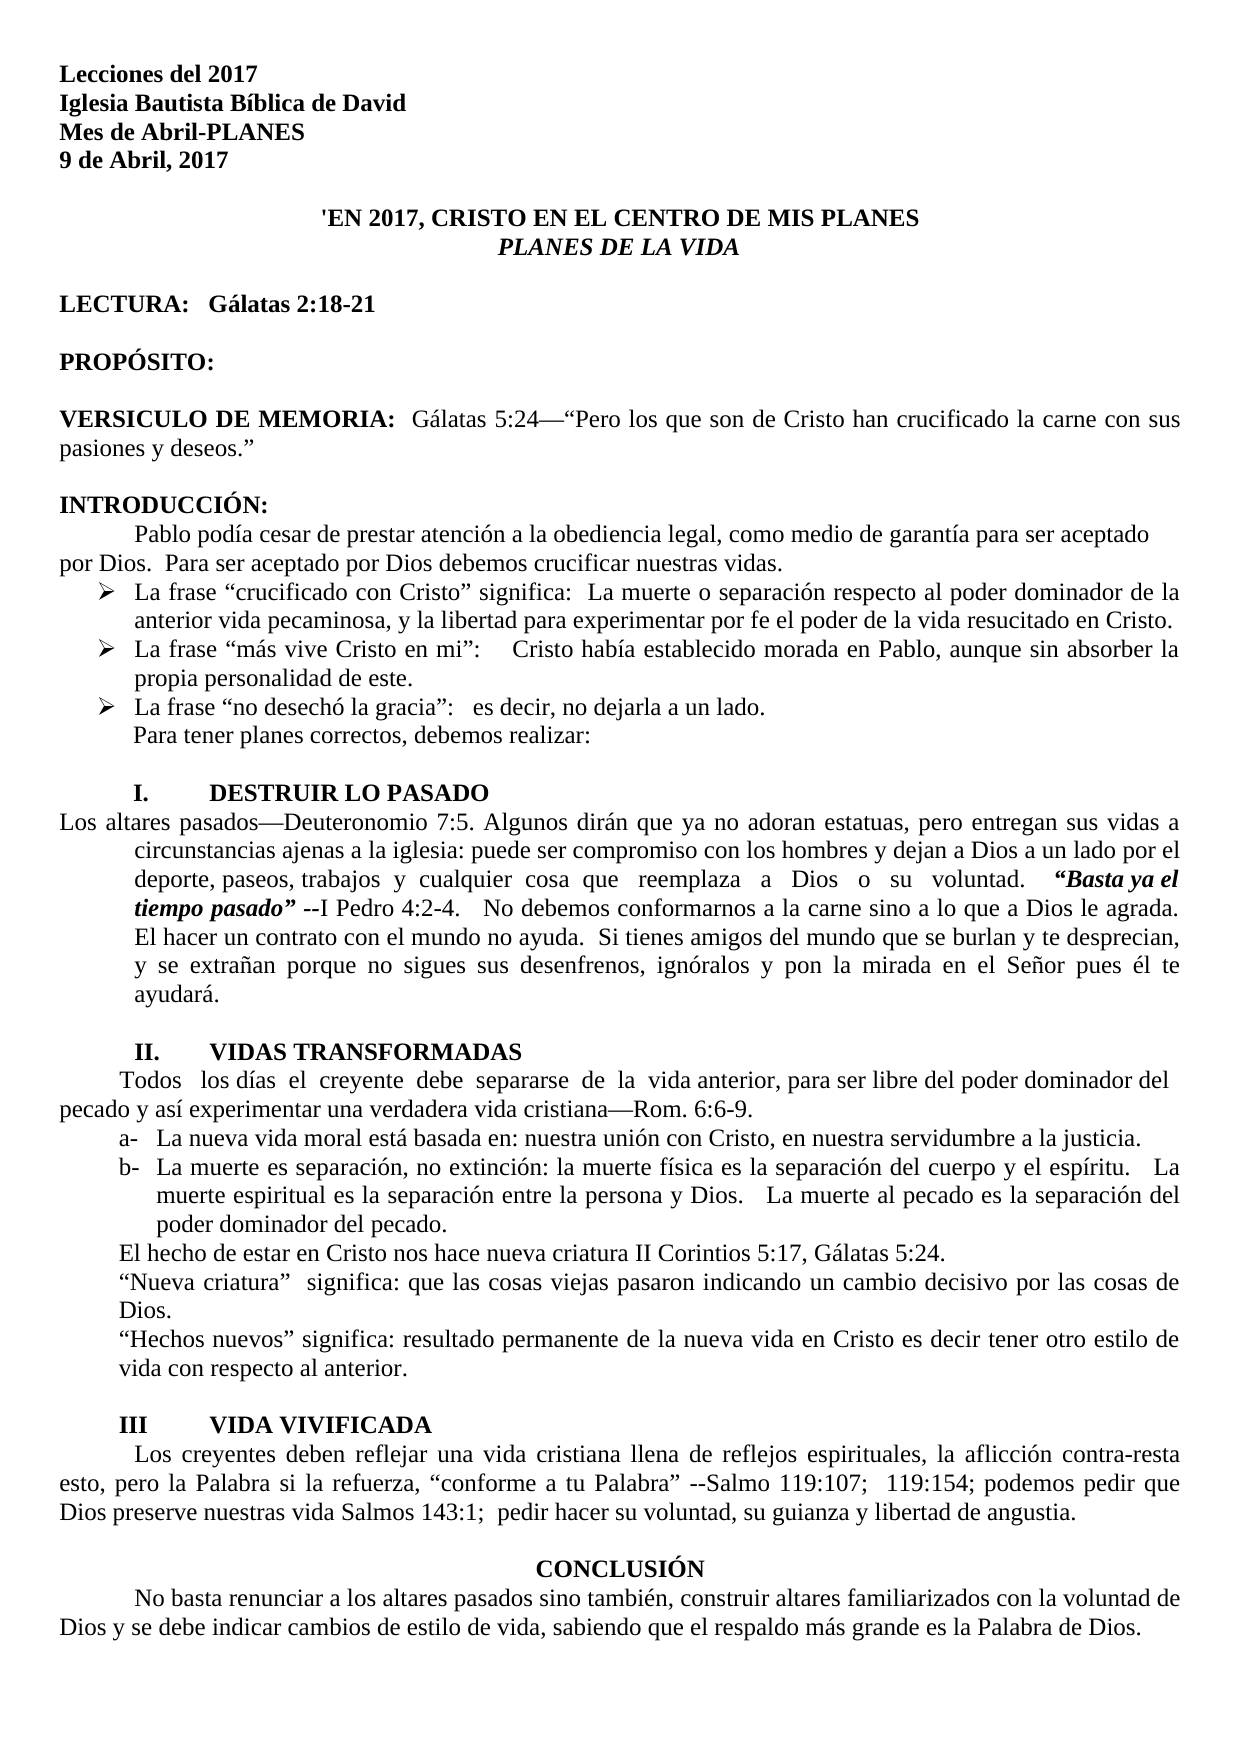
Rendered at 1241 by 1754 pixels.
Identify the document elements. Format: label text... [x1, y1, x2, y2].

text No basta renunciar a los altares pasados sino también, construir altares familiarizados con la voluntad de Dios y se debe indicar cambios de estilo de vida, sabiendo que el respaldo más grande es la Palabra de Dios. [59, 1583, 1181, 1640]
text LECTURA: Gálatas 2:18-21 [59, 289, 1181, 318]
subtitle I. DESTRUIR LO PASADO [133, 778, 1181, 807]
text PROPÓSITO: [59, 347, 1181, 375]
text Todos los días el creyente debe separarse de la vida anterior, para ser libre del poder dominador del [59, 1065, 1181, 1094]
text Para tener planes correctos, debemos realizar: [133, 720, 1181, 749]
text “Hechos nuevos” significa: resultado permanente de la nueva vida en Cristo es decir tener otro estilo de vida con respecto al anterior. [118, 1324, 1181, 1382]
subtitle III VIDA VIVIFICADA [118, 1410, 1181, 1439]
subtitle II. VIDAS TRANSFORMADAS [59, 1037, 1181, 1065]
title PLANES DE LA VIDA [59, 232, 1181, 260]
text “Nueva criatura” significa: que las cosas viejas pasaron indicando un cambio decisivo por las cosas de Dios. [118, 1267, 1181, 1324]
text Lecciones del 2017 Iglesia Bautista Bíblica de David Mes de Abril-PLANES 9 de Abril, 2017 [59, 59, 1181, 203]
text Los creyentes deben reflejar una vida cristiana llena de reflejos espirituales, la aflicción contra-resta esto, pero la Palabra si la refuerza, “conforme a tu Palabra” --Salmo 119:107; 119:154; podemos pedir que Dios preserve nuestras vida Salmos 143:1; pedir hacer su voluntad, su guianza y libertad de angustia. [59, 1439, 1181, 1525]
text 'EN 2017, CRISTO EN EL CENTRO DE MIS PLANES [59, 203, 1181, 232]
text VERSICULO DE MEMORIA: Gálatas 5:24—“Pero los que son de Cristo han crucificado la carne con sus pasiones y deseos.” [59, 404, 1181, 462]
list La nueva vida moral está basada en: nuestra unión con Cristo, en nuestra servidumbre a la justicia. [118, 1123, 1181, 1152]
list La frase “no desechó la gracia”: es decir, no dejarla a un lado. [97, 692, 1181, 720]
text pecado y así experimentar una verdadera vida cristiana—Rom. 6:6-9. [59, 1094, 1181, 1123]
text por Dios. Para ser aceptado por Dios debemos crucificar nuestras vidas. [59, 548, 1181, 577]
list La frase “crucificado con Cristo” significa: La muerte o separación respecto al poder dominador de la anterior vida pecaminosa, y la libertad para experimentar por fe el poder de la vida resucitado en Cristo. [97, 577, 1181, 634]
list La muerte es separación, no extinción: la muerte física es la separación del cuerpo y el espíritu. La muerte espiritual es la separación entre la persona y Dios. La muerte al pecado es la separación del poder dominador del pecado. [118, 1152, 1181, 1238]
text INTRODUCCIÓN: [59, 490, 1181, 519]
text Los altares pasados—Deuteronomio 7:5. Algunos dirán que ya no adoran estatuas, pero entregan sus vidas a circunstancias ajenas a la iglesia: puede ser compromiso con los hombres y dejan a Dios a un lado por el deporte, paseos, trabajos y cualquier cosa que reemplaza a Dios o su voluntad. “Basta ya el tiempo pasado” --I Pedro 4:2-4. No debemos conformarnos a la carne sino a lo que a Dios le agrada. El hacer un contrato con el mundo no ayuda. Si tienes amigos del mundo que se burlan y te desprecian, y se extrañan porque no sigues sus desenfrenos, ignóralos y pon la mirada en el Señor pues él te ayudará. [59, 807, 1181, 1008]
text El hecho de estar en Cristo nos hace nueva criatura II Corintios 5:17, Gálatas 5:24. [118, 1238, 1181, 1267]
list La frase “más vive Cristo en mi”: Cristo había establecido morada en Pablo, aunque sin absorber la propia personalidad de este. [97, 634, 1181, 692]
text Pablo podía cesar de prestar atención a la obediencia legal, como medio de garantía para ser aceptado [59, 519, 1181, 548]
subtitle CONCLUSIÓN [59, 1554, 1181, 1583]
